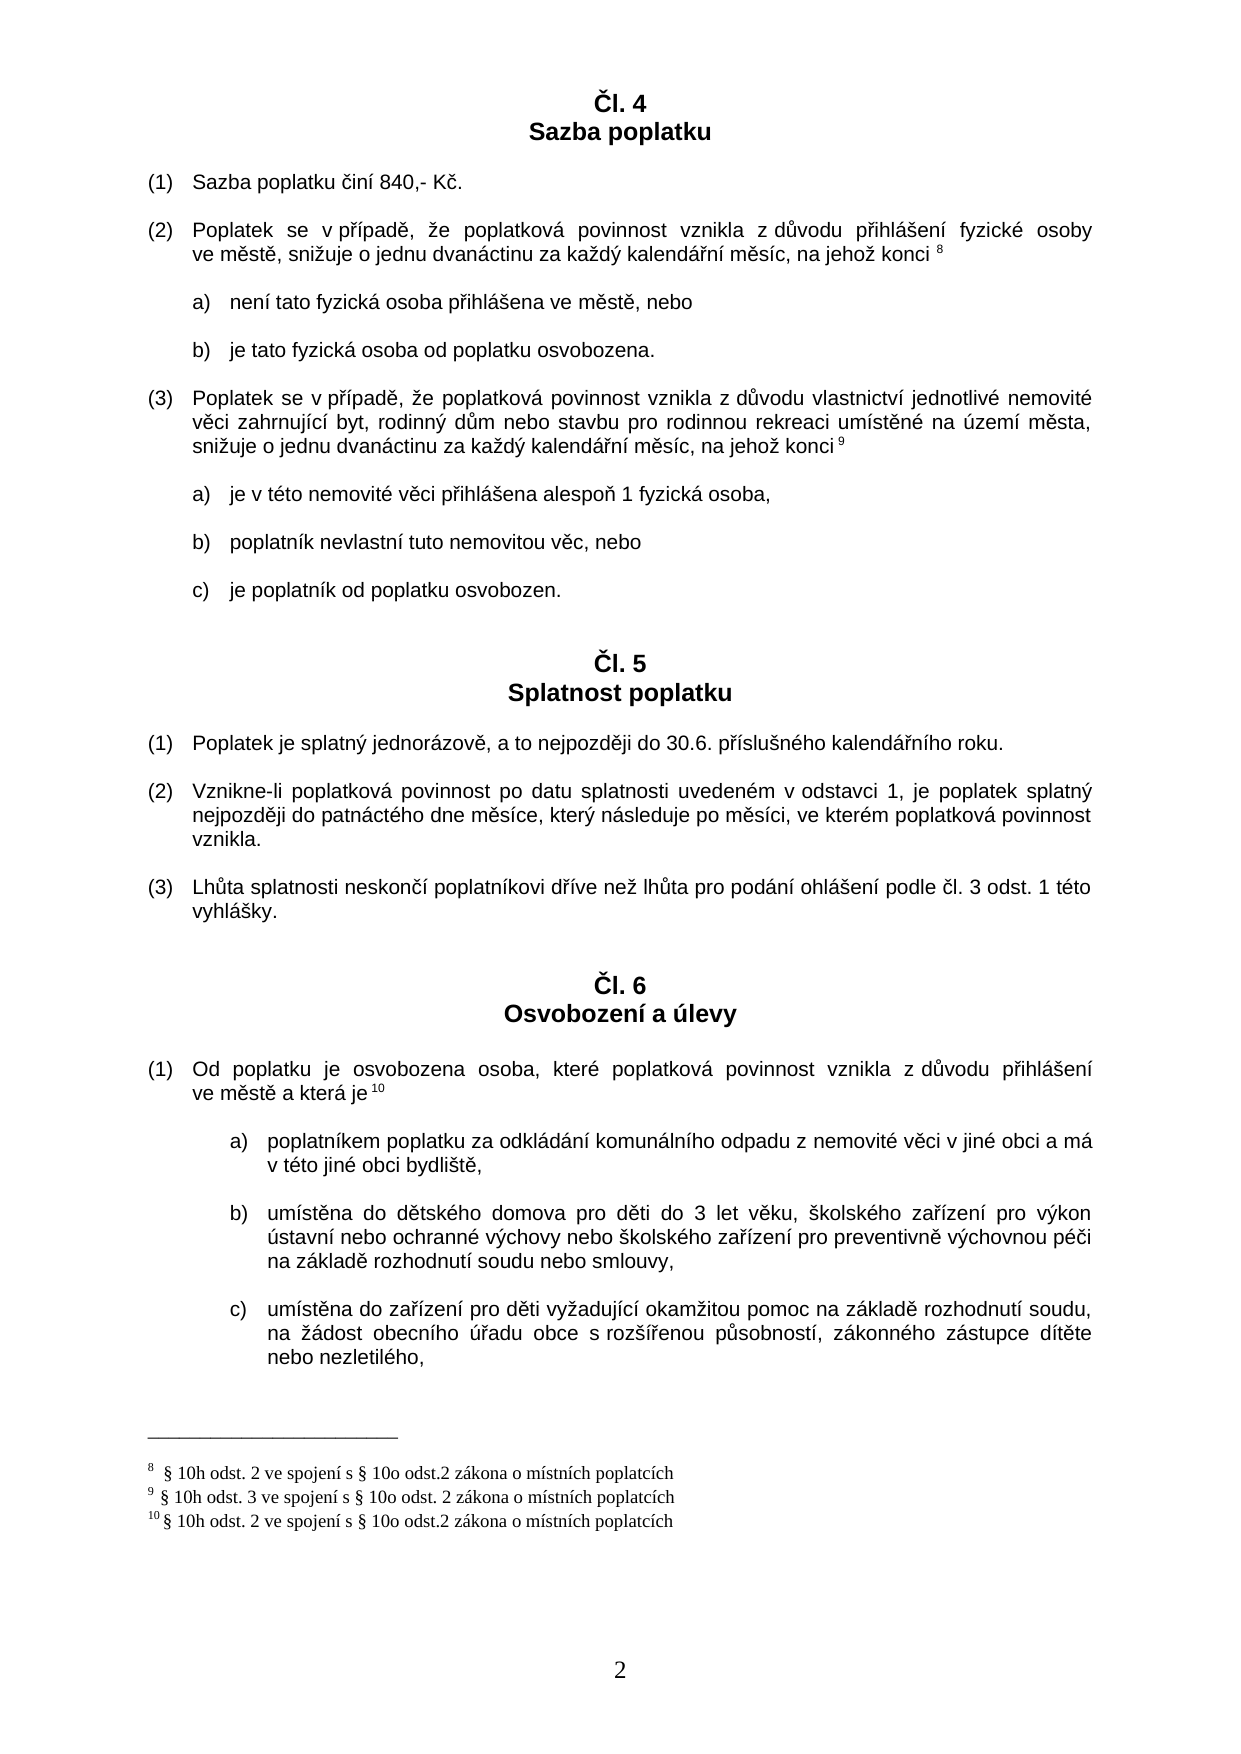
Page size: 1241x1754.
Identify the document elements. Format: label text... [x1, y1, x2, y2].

list Vznikne-li poplatková povinnost po datu splatnosti uvedeném v odstavci 1, je poplatek splatný nejpozději do patnáctého dne měsíce, který následuje po měsíci, ve kterém poplatková povinnost vznikla. [148, 779, 1093, 851]
list není tato fyzická osoba přihlášena ve městě, nebo [192, 290, 1093, 314]
list je v této nemovité věci přihlášena alespoň 1 fyzická osoba, [192, 482, 1093, 506]
list je poplatník od poplatku osvobozen. [192, 577, 1093, 601]
list Poplatek se v případě, že poplatková povinnost vznikla z důvodu vlastnictví jednotlivé nemovité věci zahrnující byt, rodinný dům nebo stavbu pro rodinnou rekreaci umístěné na území města, snižuje o jednu dvanáctinu za každý kalendářní měsíc, na jehož konci 9 [148, 386, 1093, 458]
text Splatnost poplatku [148, 678, 1093, 707]
text Osvobození a úlevy [148, 999, 1093, 1028]
list poplatník nevlastní tuto nemovitou věc, nebo [192, 529, 1093, 553]
text 10 § 10h odst. 2 ve spojení s § 10o odst.2 zákona o místních poplatcích [148, 1508, 1093, 1532]
text 9 § 10h odst. 3 ve spojení s § 10o odst. 2 zákona o místních poplatcích [148, 1484, 1093, 1508]
list umístěna do zařízení pro děti vyžadující okamžitou pomoc na základě rozhodnutí soudu, na žádost obecního úřadu obce s rozšířenou působností, zákonného zástupce dítěte nebo nezletilého, [229, 1297, 1093, 1368]
list Poplatek se v případě, že poplatková povinnost vznikla z důvodu přihlášení fyzické osoby ve městě, snižuje o jednu dvanáctinu za každý kalendářní měsíc, na jehož konci 8 [148, 218, 1093, 266]
text Čl. 4 [148, 89, 1093, 117]
text Čl. 5 [148, 649, 1093, 678]
list umístěna do dětského domova pro děti do 3 let věku, školského zařízení pro výkon ústavní nebo ochranné výchovy nebo školského zařízení pro preventivně výchovnou péči na základě rozhodnutí soudu nebo smlouvy, [229, 1201, 1093, 1272]
list Sazba poplatku činí 840,- Kč. [148, 170, 1093, 194]
text ________________________ [148, 1416, 1093, 1441]
text Sazba poplatku [148, 117, 1093, 146]
list poplatníkem poplatku za odkládání komunálního odpadu z nemovité věci v jiné obci a má v této jiné obci bydliště, [229, 1129, 1093, 1177]
text 8 § 10h odst. 2 ve spojení s § 10o odst.2 zákona o místních poplatcích [148, 1460, 1093, 1484]
text Čl. 6 [148, 971, 1093, 999]
list Od poplatku je osvobozena osoba, které poplatková povinnost vznikla z důvodu přihlášení ve městě a která je 10 [148, 1057, 1093, 1105]
list Lhůta splatnosti neskončí poplatníkovi dříve než lhůta pro podání ohlášení podle čl. 3 odst. 1 této vyhlášky. [148, 875, 1093, 923]
list je tato fyzická osoba od poplatku osvobozena. [192, 338, 1093, 362]
list Poplatek je splatný jednorázově, a to nejpozději do 30.6. příslušného kalendářního roku. [148, 731, 1093, 755]
